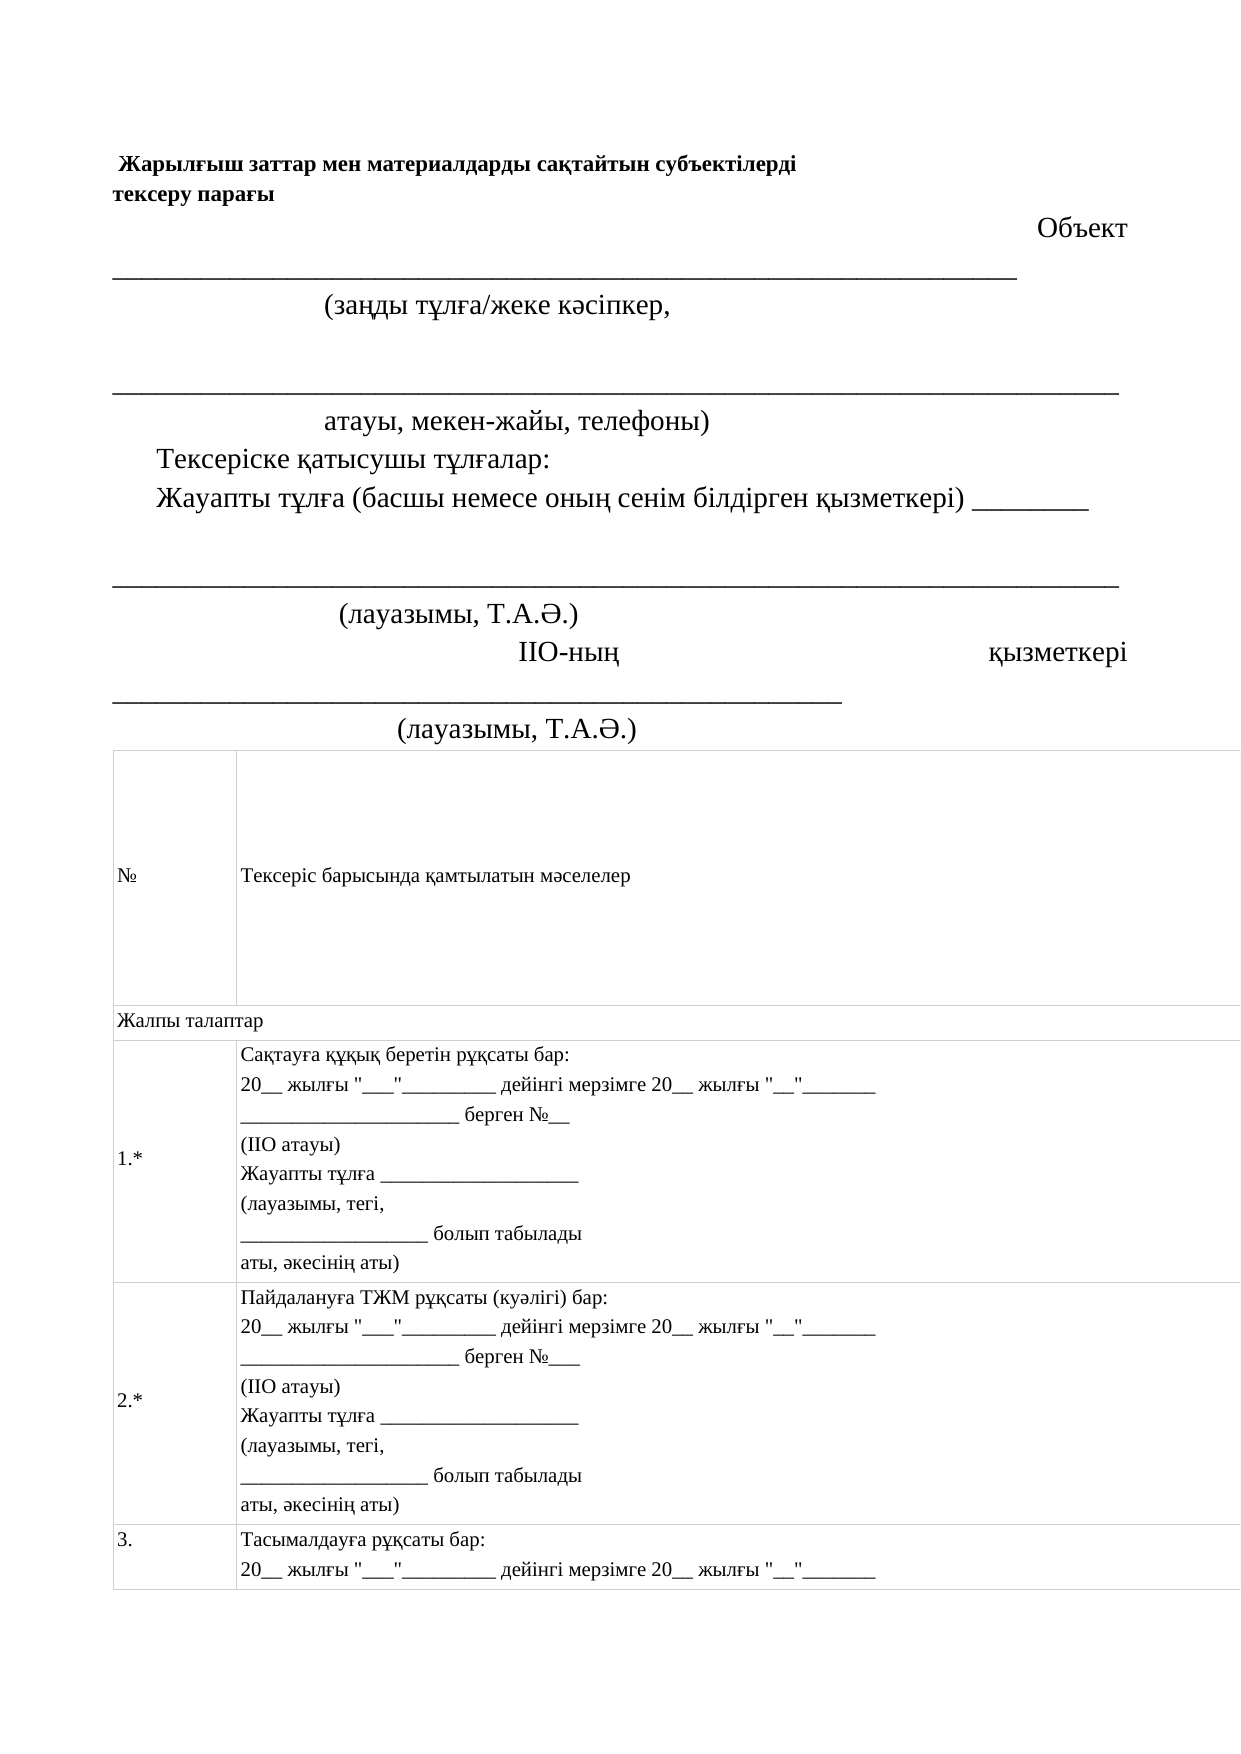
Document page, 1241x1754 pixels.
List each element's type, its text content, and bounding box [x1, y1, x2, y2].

text Жарылғыш заттар мен материалдарды сақтайтын субъектілерді тексеру парағы [112, 150, 1128, 207]
text (заңды тұлға/жеке кәсіпкер, [112, 287, 1128, 321]
table_header Тексеріс барысында қамтылатын мәселелер [237, 751, 1240, 1005]
text (лауазымы, Т.А.Ә.) [112, 596, 1128, 629]
table_header № [114, 751, 236, 1005]
table_cell 1.* [114, 1041, 236, 1282]
text (лауазымы, Т.А.Ә.) [112, 711, 1128, 745]
table_cell Жалпы талаптар [114, 1006, 1240, 1039]
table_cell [237, 1525, 1240, 1589]
table_cell Сақтауға құқық беретін рұқсаты бар: 20__ жылғы "___"_________ дейінгі мерзімге 20__ жылғы "__"_______ _____________________ берген №__ (ІІО атауы) Жауапты тұлға ___________________ (лауазымы, тегі, __________________ болып табылады аты, әкесінің аты) [237, 1041, 1240, 1282]
text _____________________________________________________________________ [112, 326, 1128, 398]
text атауы, мекен-жайы, телефоны) [112, 403, 1128, 437]
text ІІО-ның қызметкері __________________________________________________ [112, 634, 1128, 706]
table_cell 2.* [114, 1283, 236, 1524]
table_cell 3. [114, 1525, 236, 1589]
text Жауапты тұлға (басшы немесе оның сенім білдірген қызметкері) ________ [112, 480, 1128, 514]
text Объект ______________________________________________________________ [112, 210, 1128, 282]
table_cell Пайдалануға ТЖМ рұқсаты (куәлігі) бар: 20__ жылғы "___"_________ дейінгі мерзімге 20__ жылғы "__"_______ _____________________ берген №___ (ІІО атауы) Жауапты тұлға ___________________ (лауазымы, тегі, __________________ болып табылады аты, әкесінің аты) [237, 1283, 1240, 1524]
text _____________________________________________________________________ [112, 519, 1128, 591]
text Тексеріске қатысушы тұлғалар: [112, 442, 1128, 475]
